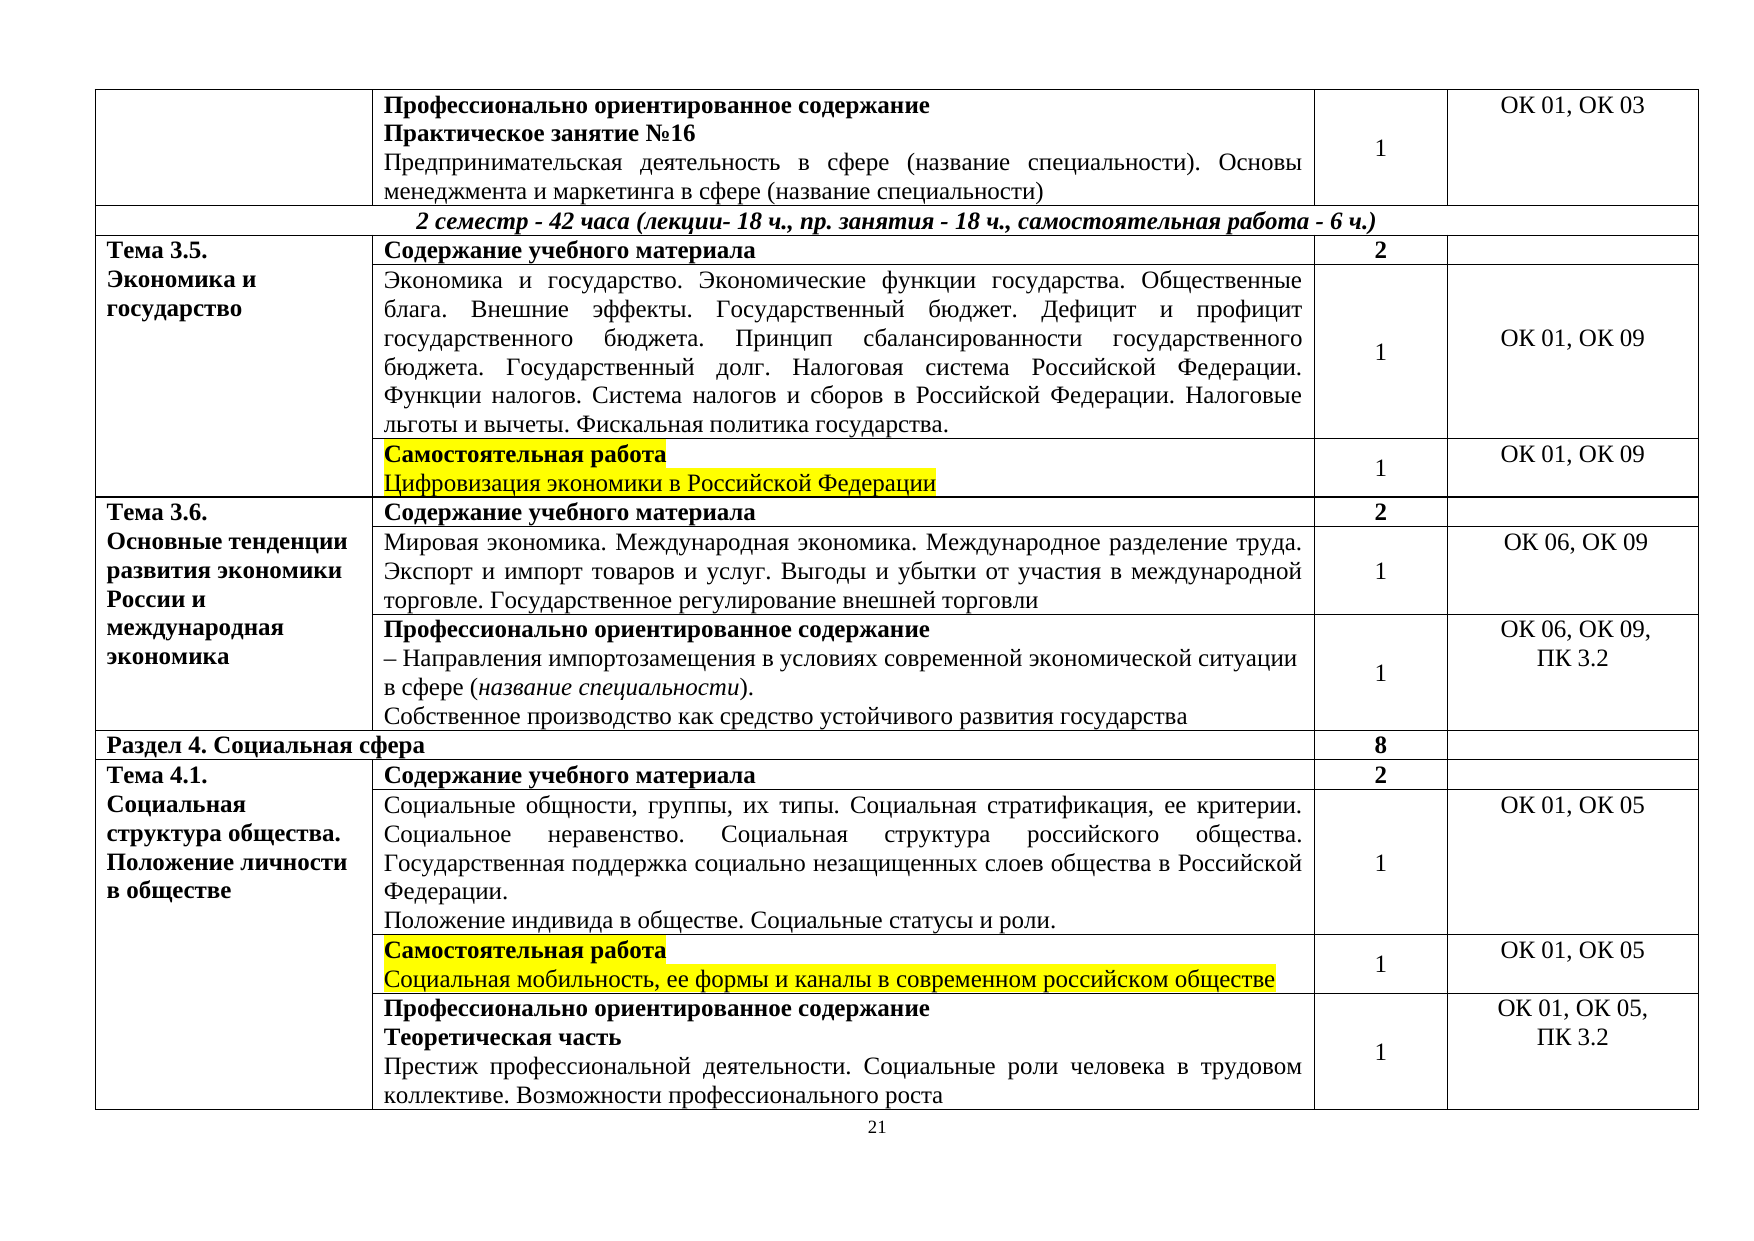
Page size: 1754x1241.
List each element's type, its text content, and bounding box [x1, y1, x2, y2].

table_cell [1448, 498, 1698, 526]
table_cell Профессионально ориентированное содержание Практическое занятие №16 Предпринимательская деятельность в сфере (название специальности). Основы менеджмента и маркетинга в сфере (название специальности) [373, 90, 1314, 205]
table_cell Профессионально ориентированное содержание Теоретическая часть Престиж профессиональной деятельности. Социальные роли человека в трудовом коллективе. Возможности профессионального роста [373, 994, 1314, 1108]
table_cell 8 [1315, 731, 1447, 759]
table_cell Содержание учебного материала [373, 760, 1314, 789]
table_cell ОК 01, ОК 09 [1448, 439, 1698, 496]
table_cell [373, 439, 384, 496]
table_cell 2 семестр - 42 часа (лекции- 18 ч., пр. занятия - 18 ч., самостоятельная работа - 6 ч.) [96, 206, 1698, 234]
table_cell 1 [1315, 935, 1447, 992]
table_cell ОК 01, ОК 05 [1448, 935, 1698, 992]
table_cell ОК 06, ОК 09 [1448, 527, 1698, 613]
table_cell [1448, 731, 1698, 759]
table_cell Самостоятельная работа Цифровизация экономики в Российской Федерации [666, 439, 1314, 496]
table_cell 1 [1315, 265, 1447, 438]
table_cell Социальные общности, группы, их типы. Социальная стратификация, ее критерии. Социальное неравенство. Социальная структура российского общества. Государственная поддержка социально незащищенных слоев общества в Российской Федерации. Положение индивида в обществе. Социальные статусы и роли. [373, 790, 1314, 934]
table_cell Тема 3.6. Основные тенденции развития экономики России и международная экономика [96, 498, 372, 729]
table_cell Содержание учебного материала [373, 236, 1314, 264]
table_cell Содержание учебного материала [373, 498, 1314, 526]
table_cell Профессионально ориентированное содержание – Направления импортозамещения в условиях современной экономической ситуации в сфере (название специальности). Собственное производство как средство устойчивого развития государства [373, 615, 1314, 729]
table_cell 1 [1315, 615, 1447, 729]
table_cell Тема 4.1. Социальная структура общества. Положение личности в обществе [96, 760, 372, 1108]
table_cell ОК 06, ОК 09, ПК 3.2 [1448, 615, 1698, 729]
table_cell Тема 3.5. Экономика и государство [96, 236, 372, 496]
table_cell 1 [1315, 527, 1447, 613]
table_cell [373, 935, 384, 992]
table_cell ОК 01, ОК 05, ПК 3.2 [1448, 994, 1698, 1108]
table_cell ОК 01, ОК 09 [1448, 265, 1698, 438]
table_cell ОК 01, ОК 03 [1448, 90, 1698, 205]
table_cell 2 [1315, 760, 1447, 789]
table_cell ОК 01, ОК 05 [1448, 790, 1698, 934]
table_cell 2 [1315, 498, 1447, 526]
table_cell 2 [1315, 236, 1447, 264]
table_cell [1448, 236, 1698, 264]
table_cell 1 [1315, 439, 1447, 496]
table_cell Экономика и государство. Экономические функции государства. Общественные блага. Внешние эффекты. Государственный бюджет. Дефицит и профицит государственного бюджета. Принцип сбалансированности государственного бюджета. Государственный долг. Налоговая система Российской Федерации. Функции налогов. Система налогов и сборов в Российской Федерации. Налоговые льготы и вычеты. Фискальная политика государства. [373, 265, 1314, 438]
table_cell 1 [1315, 90, 1447, 205]
table_cell Раздел 4. Социальная сфера [96, 731, 1314, 759]
table_cell 1 [1315, 994, 1447, 1108]
table_cell Самостоятельная работа Социальная мобильность, ее формы и каналы в современном российском обществе [666, 935, 1314, 992]
table_cell Мировая экономика. Международная экономика. Международное разделение труда. Экспорт и импорт товаров и услуг. Выгоды и убытки от участия в международной торговле. Государственное регулирование внешней торговли [373, 527, 1314, 613]
table_cell [1448, 760, 1698, 789]
table_cell 1 [1315, 790, 1447, 934]
